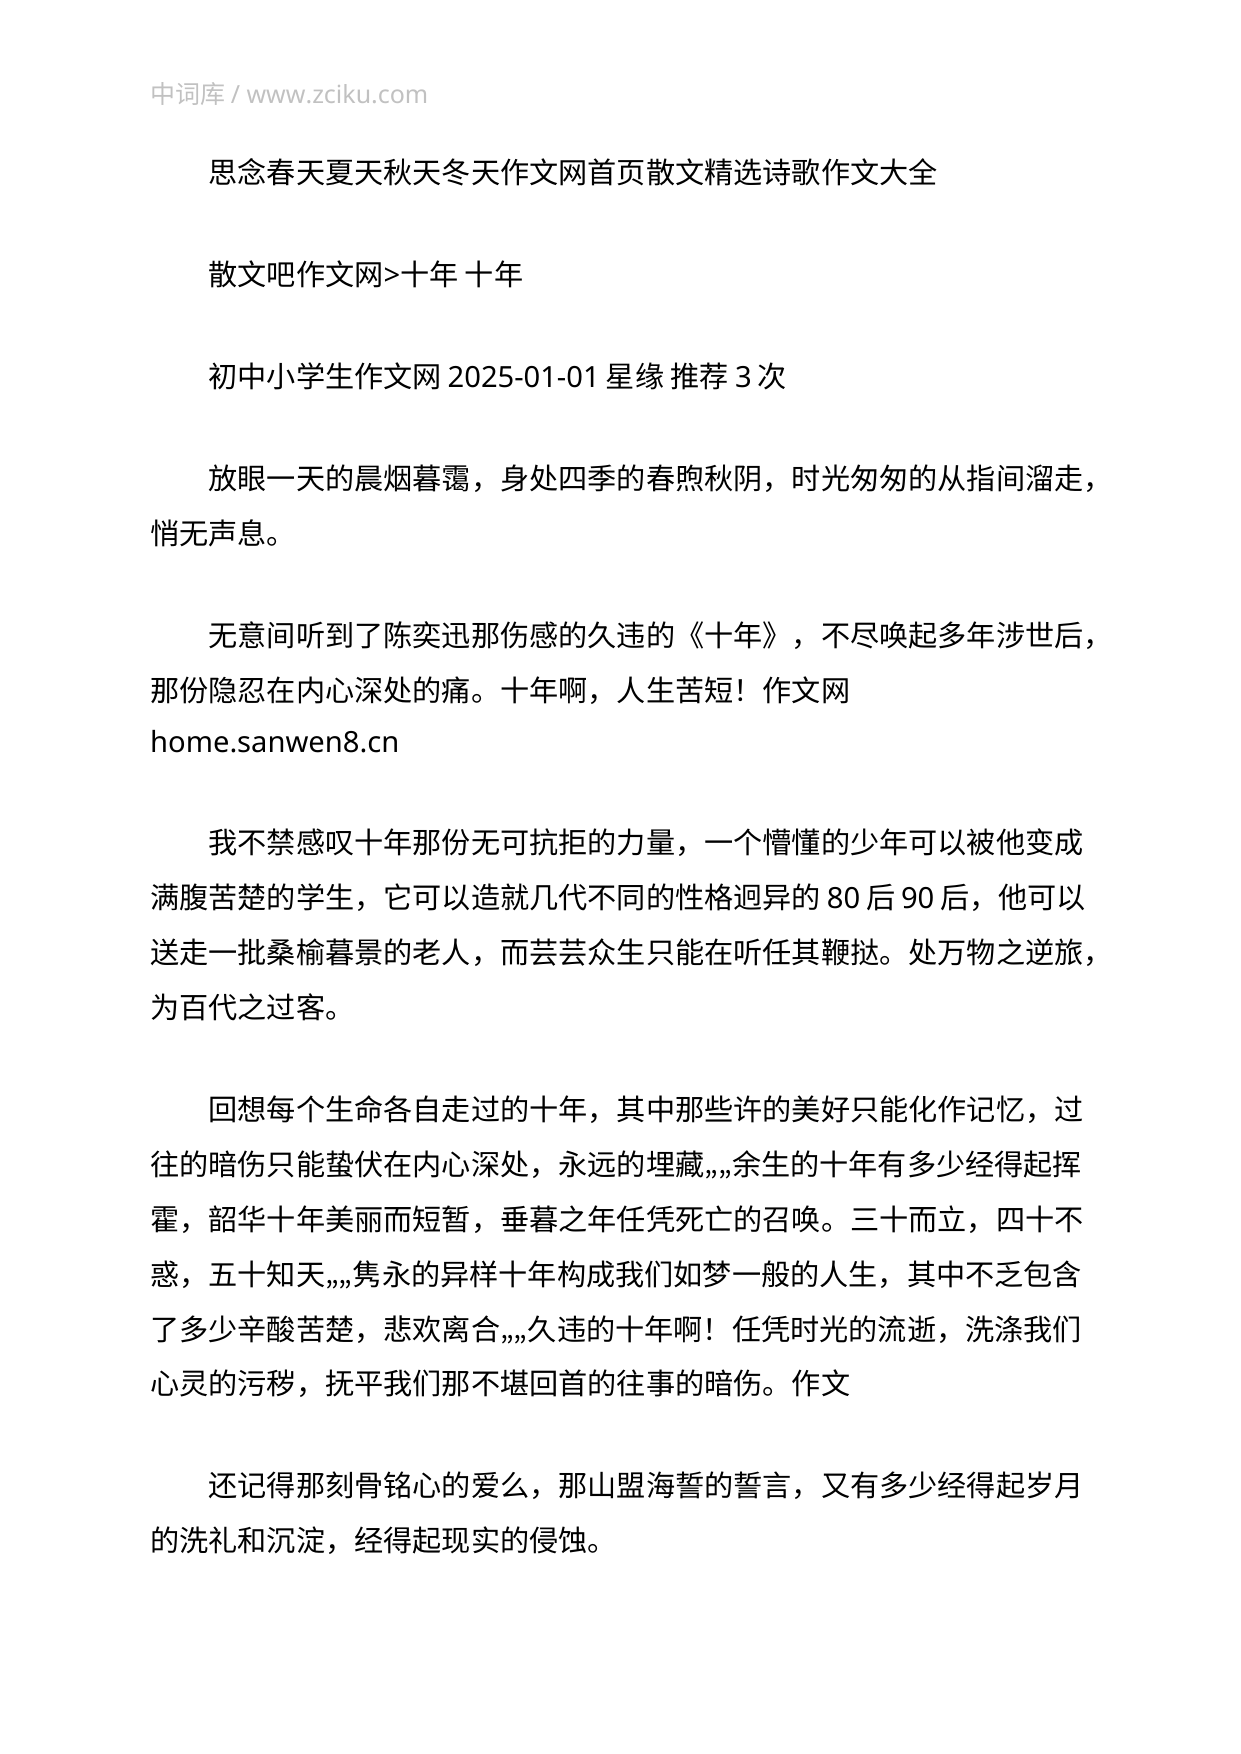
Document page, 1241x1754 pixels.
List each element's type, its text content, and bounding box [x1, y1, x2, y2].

text 回想每个生命各自走过的十年，其中那些许的美好只能化作记忆，过往的暗伤只能蛰伏在内心深处，永远的埋藏„„余生的十年有多少经得起挥霍，韶华十年美丽而短暂，垂暮之年任凭死亡的召唤。三十而立，四十不惑，五十知天„„隽永的异样十年构成我们如梦一般的人生，其中不乏包含了多少辛酸苦楚，悲欢离合„„久违的十年啊！任凭时光的流逝，洗涤我们心灵的污秽，抚平我们那不堪回首的往事的暗伤。作文 [150, 1086, 1090, 1403]
text 无意间听到了陈奕迅那伤感的久违的《十年》，不尽唤起多年涉世后，那份隐忍在内心深处的痛。十年啊，人生苦短！作文网 home.sanwen8.cn [150, 612, 1090, 761]
text 放眼一天的晨烟暮霭，身处四季的春煦秋阴，时光匆匆的从指间溜走，悄无声息。 [150, 456, 1090, 553]
text 我不禁感叹十年那份无可抗拒的力量，一个懵懂的少年可以被他变成满腹苦楚的学生，它可以造就几代不同的性格迥异的80后90后，他可以送走一批桑榆暮景的老人，而芸芸众生只能在听任其鞭挞。处万物之逆旅，为百代之过客。 [150, 820, 1090, 1027]
text 散文吧作文网>十年 十年 [150, 252, 1090, 294]
text 初中小学生作文网2025-01-01星缘 推荐3次 [150, 354, 1090, 396]
text 还记得那刻骨铭心的爱么，那山盟海誓的誓言，又有多少经得起岁月的洗礼和沉淀，经得起现实的侵蚀。 [150, 1463, 1090, 1560]
text 思念春天夏天秋天冬天作文网首页散文精选诗歌作文大全 [150, 150, 1090, 192]
